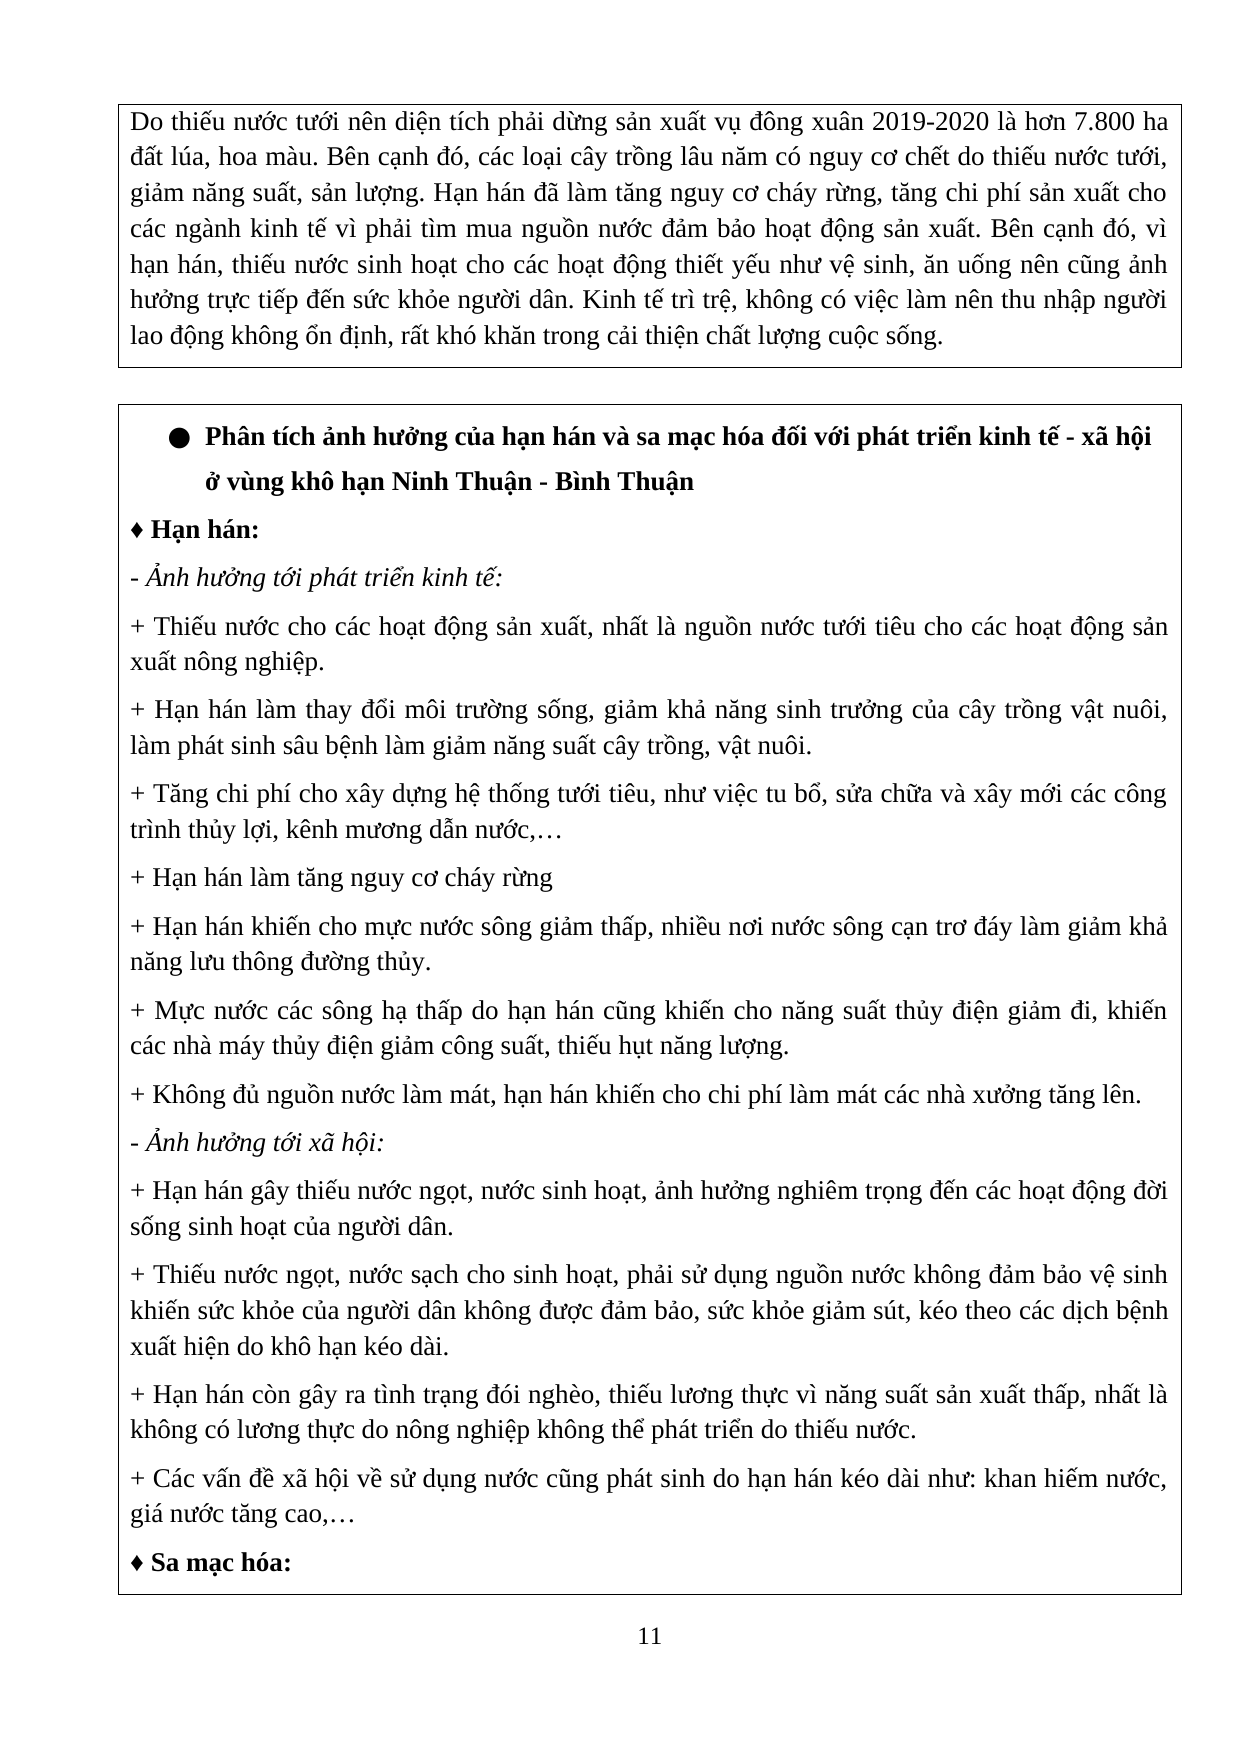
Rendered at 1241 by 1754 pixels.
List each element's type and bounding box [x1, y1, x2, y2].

table_header [119, 405, 1181, 1594]
table_header [119, 105, 1181, 367]
